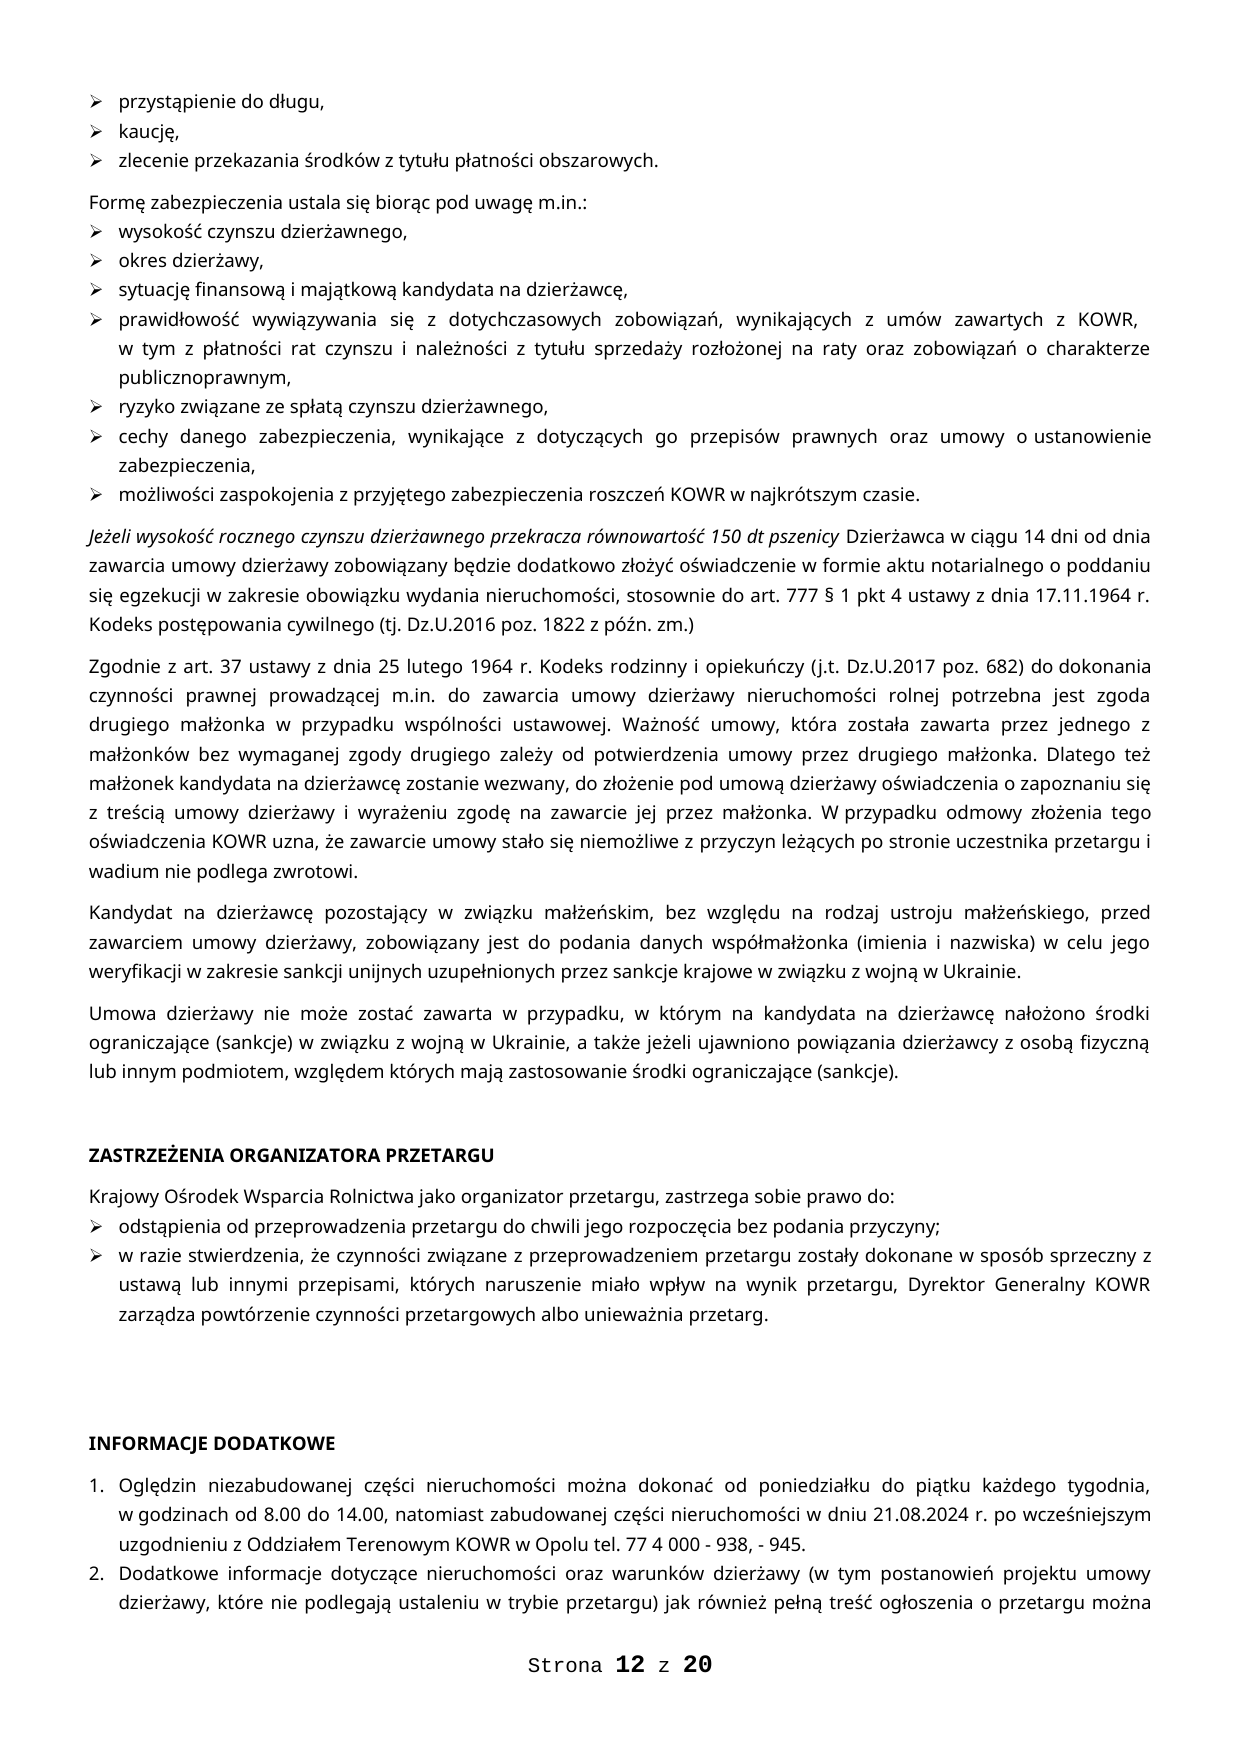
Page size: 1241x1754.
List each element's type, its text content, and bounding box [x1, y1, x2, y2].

list odstąpienia od przeprowadzenia przetargu do chwili jego rozpoczęcia bez podania przyczyny; [89, 1213, 1152, 1239]
list przystąpienie do długu, [89, 89, 1152, 114]
text 1. Oględzin niezabudowanej części nieruchomości można dokonać od poniedziałku do piątku każdego tygodnia, w godzinach od 8.00 do 14.00, natomiast zabudowanej części nieruchomości w dniu 21.08.2024 r. po wcześniejszym uzgodnieniu z Oddziałem Terenowym KOWR w Opolu tel. 77 4 000 - 938, - 945. [89, 1472, 1152, 1556]
list okres dzierżawy, [89, 247, 1152, 273]
text Jeżeli wysokość rocznego czynszu dzierżawnego przekracza równowartość 150 dt pszenicy Dzierżawca w ciągu 14 dni od dnia zawarcia umowy dzierżawy zobowiązany będzie dodatkowo złożyć oświadczenie w formie aktu notarialnego o poddaniu się egzekucji w zakresie obowiązku wydania nieruchomości, stosownie do art. 777 § 1 pkt 4 ustawy z dnia 17.11.1964 r. Kodeks postępowania cywilnego (tj. Dz.U.2016 poz. 1822 z późn. zm.) [89, 523, 1152, 637]
list prawidłowość wywiązywania się z dotychczasowych zobowiązań, wynikających z umów zawartych z KOWR, w tym z płatności rat czynszu i należności z tytułu sprzedaży rozłożonej na raty oraz zobowiązań o charakterze publicznoprawnym, [89, 306, 1152, 390]
text Krajowy Ośrodek Wsparcia Rolnictwa jako organizator przetargu, zastrzega sobie prawo do: [89, 1184, 1152, 1209]
text Formę zabezpieczenia ustala się biorąc pod uwagę m.in.: [89, 189, 1152, 214]
list wysokość czynszu dzierżawnego, [89, 218, 1152, 244]
list możliwości zaspokojenia z przyjętego zabezpieczenia roszczeń KOWR w najkrótszym czasie. [89, 482, 1152, 507]
text Zgodnie z art. 37 ustawy z dnia 25 lutego 1964 r. Kodeks rodzinny i opiekuńczy (j.t. Dz.U.2017 poz. 682) do dokonania czynności prawnej prowadzącej m.in. do zawarcia umowy dzierżawy nieruchomości rolnej potrzebna jest zgoda drugiego małżonka w przypadku wspólności ustawowej. Ważność umowy, która została zawarta przez jednego z małżonków bez wymaganej zgody drugiego zależy od potwierdzenia umowy przez drugiego małżonka. Dlatego też małżonek kandydata na dzierżawcę zostanie wezwany, do złożenie pod umową dzierżawy oświadczenia o zapoznaniu się z treścią umowy dzierżawy i wyrażeniu zgodę na zawarcie jej przez małżonka. W przypadku odmowy złożenia tego oświadczenia KOWR uzna, że zawarcie umowy stało się niemożliwe z przyczyn leżących po stronie uczestnika przetargu i wadium nie podlega zwrotowi. [89, 653, 1152, 883]
text Kandydat na dzierżawcę pozostający w związku małżeńskim, bez względu na rodzaj ustroju małżeńskiego, przed zawarciem umowy dzierżawy, zobowiązany jest do podania danych współmałżonka (imienia i nazwiska) w celu jego weryfikacji w zakresie sankcji unijnych uzupełnionych przez sankcje krajowe w związku z wojną w Ukrainie. [89, 900, 1152, 984]
list cechy danego zabezpieczenia, wynikające z dotyczących go przepisów prawnych oraz umowy o ustanowienie zabezpieczenia, [89, 423, 1152, 478]
list w razie stwierdzenia, że czynności związane z przeprowadzeniem przetargu zostały dokonane w sposób sprzeczny z ustawą lub innymi przepisami, których naruszenie miało wpływ na wynik przetargu, Dyrektor Generalny KOWR zarządza powtórzenie czynności przetargowych albo unieważnia przetarg. [89, 1242, 1152, 1326]
list sytuację finansową i majątkową kandydata na dzierżawcę, [89, 277, 1152, 302]
list kaucję, [89, 118, 1152, 143]
text ZASTRZEŻENIA ORGANIZATORA PRZETARGU [89, 1142, 1152, 1168]
text INFORMACJE DODATKOWE [89, 1431, 1152, 1456]
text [89, 1560, 1152, 1615]
text Umowa dzierżawy nie może zostać zawarta w przypadku, w którym na kandydata na dzierżawcę nałożono środki ograniczające (sankcje) w związku z wojną w Ukrainie, a także jeżeli ujawniono powiązania dzierżawcy z osobą fizyczną lub innym podmiotem, względem których mają zastosowanie środki ograniczające (sankcje). [89, 1000, 1152, 1084]
list ryzyko związane ze spłatą czynszu dzierżawnego, [89, 394, 1152, 419]
list zlecenie przekazania środków z tytułu płatności obszarowych. [89, 147, 1152, 173]
